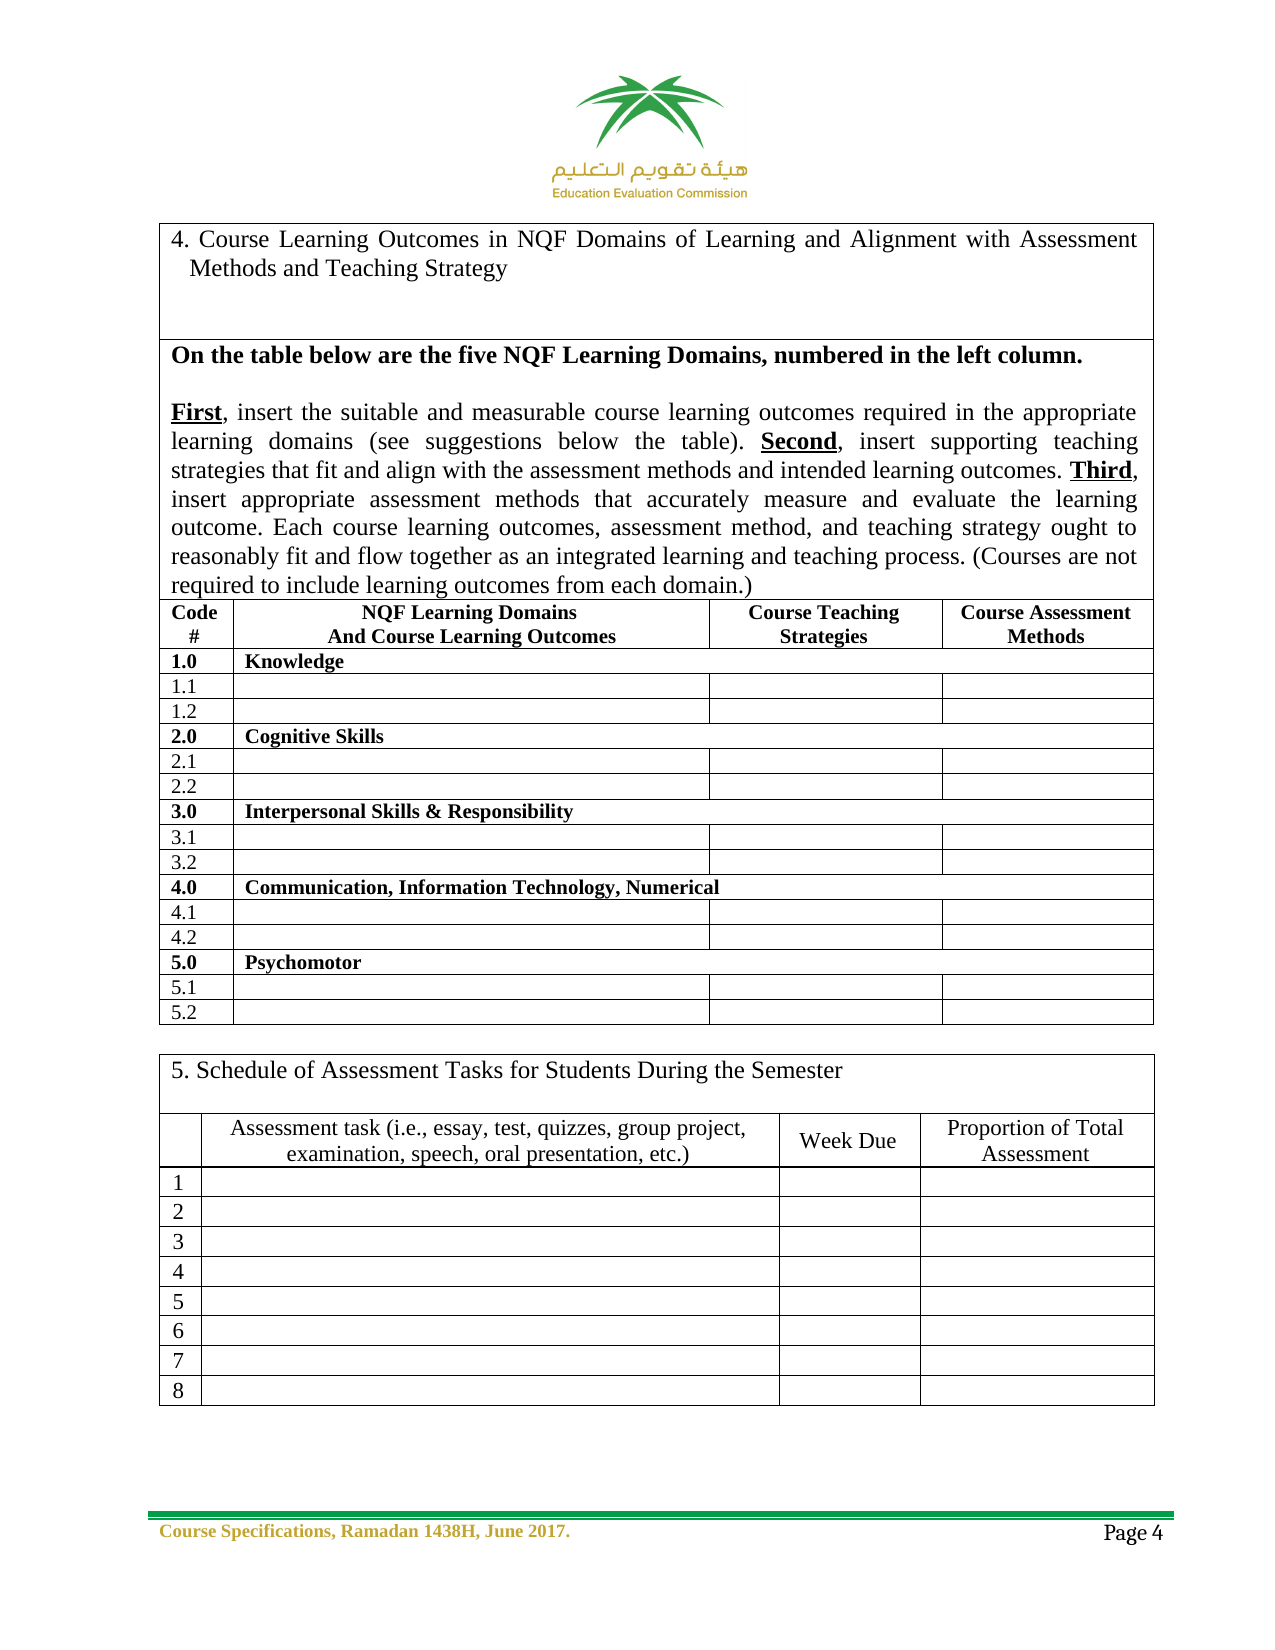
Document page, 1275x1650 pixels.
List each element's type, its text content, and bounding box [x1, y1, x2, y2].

table_cell [921, 1227, 1154, 1256]
table_cell 7 [160, 1346, 201, 1375]
table_cell [921, 1168, 1154, 1196]
table_cell [202, 1227, 779, 1256]
table_cell NQF Learning Domains And Course Learning Outcomes [234, 600, 709, 648]
table_header 4. Course Learning Outcomes in NQF Domains of Learning and Alignment with Assessment Methods and Teaching Strategy [160, 224, 1153, 339]
table_cell 1.1 [160, 674, 233, 698]
table_cell Knowledge [234, 649, 1153, 673]
table_cell 1 [160, 1168, 201, 1196]
table_cell [943, 850, 1153, 874]
table_cell [234, 825, 709, 849]
table_cell 4.2 [160, 925, 233, 949]
table_cell 3.0 [160, 800, 233, 823]
table_cell [202, 1346, 779, 1375]
table_cell 3.2 [160, 850, 233, 874]
table_cell [780, 1168, 920, 1196]
table_cell 5.2 [160, 1000, 233, 1024]
table_cell [710, 825, 942, 849]
table_cell [234, 975, 709, 999]
table_cell [234, 1000, 709, 1024]
table_cell [780, 1287, 920, 1315]
table_cell 2.0 [160, 724, 233, 748]
table_cell Course Assessment Methods [943, 600, 1153, 648]
table_header 5. Schedule of Assessment Tasks for Students During the Semester [160, 1055, 1154, 1113]
table_cell [202, 1316, 779, 1345]
table_cell [780, 1346, 920, 1375]
table_cell [943, 900, 1153, 924]
table_cell [710, 674, 942, 698]
table_cell 4 [160, 1257, 201, 1286]
table_cell [234, 699, 709, 723]
table_cell 4.1 [160, 900, 233, 924]
table_cell Week Due [780, 1114, 920, 1166]
table_cell [234, 674, 709, 698]
table_cell [234, 850, 709, 874]
table_cell [160, 1114, 201, 1166]
table_cell 1.2 [160, 699, 233, 723]
table_cell [780, 1197, 920, 1226]
table_cell 5.1 [160, 975, 233, 999]
table_cell 2 [160, 1197, 201, 1226]
table_cell [234, 749, 709, 773]
table_cell Proportion of Total Assessment [921, 1114, 1154, 1166]
table_cell Interpersonal Skills & Responsibility [234, 800, 1153, 823]
table_cell [921, 1346, 1154, 1375]
table_cell [780, 1227, 920, 1256]
table_cell [710, 774, 942, 798]
table_cell [943, 925, 1153, 949]
table_cell 2.2 [160, 774, 233, 798]
table_cell 6 [160, 1316, 201, 1345]
table_cell [234, 925, 709, 949]
table_cell [943, 774, 1153, 798]
picture [552, 75, 748, 199]
table_cell [710, 900, 942, 924]
table_cell Code # [160, 600, 233, 648]
table_cell [780, 1316, 920, 1345]
table_cell 2.1 [160, 749, 233, 773]
table_cell [234, 774, 709, 798]
table_cell [710, 749, 942, 773]
table_cell [943, 825, 1153, 849]
table_cell [710, 699, 942, 723]
table_cell [943, 975, 1153, 999]
table_cell [710, 850, 942, 874]
table_cell [780, 1257, 920, 1286]
table_cell [921, 1287, 1154, 1315]
table_cell [943, 674, 1153, 698]
table_cell Assessment task (i.e., essay, test, quizzes, group project, examination, speech, oral presentation, etc.) [202, 1114, 779, 1166]
table_cell 1.0 [160, 649, 233, 673]
table_cell [943, 699, 1153, 723]
table_cell 4.0 [160, 875, 233, 899]
table_cell 3.1 [160, 825, 233, 849]
table_cell [202, 1168, 779, 1196]
table_cell [710, 975, 942, 999]
table_cell 5.0 [160, 950, 233, 974]
table_cell On the table below are the five NQF Learning Domains, numbered in the left column. First, insert the suitable and measurable course learning outcomes required in the appropriate learning domains (see suggestions below the table). Second, insert supporting teaching strategies that fit and align with the assessment methods and intended learning outcomes. Third, insert appropriate assessment methods that accurately measure and evaluate the learning outcome. Each course learning outcomes, assessment method, and teaching strategy ought to reasonably fit and flow together as an integrated learning and teaching process. (Courses are not required to include learning outcomes from each domain.) [160, 340, 1153, 599]
table_cell [943, 749, 1153, 773]
table_cell [202, 1257, 779, 1286]
table_cell [710, 1000, 942, 1024]
table_cell [202, 1376, 779, 1405]
table_cell 5 [160, 1287, 201, 1315]
table_cell [234, 900, 709, 924]
table_cell [921, 1257, 1154, 1286]
table_cell 3 [160, 1227, 201, 1256]
table_cell [921, 1376, 1154, 1405]
table_cell [202, 1287, 779, 1315]
table_cell Psychomotor [234, 950, 1153, 974]
table_cell Communication, Information Technology, Numerical [234, 875, 1153, 899]
table_cell 8 [160, 1376, 201, 1405]
table_cell [202, 1197, 779, 1226]
table_cell [710, 925, 942, 949]
table_cell [780, 1376, 920, 1405]
table_cell Cognitive Skills [234, 724, 1153, 748]
table_cell [943, 1000, 1153, 1024]
table_cell Course Teaching Strategies [710, 600, 942, 648]
table_cell [921, 1316, 1154, 1345]
table_cell [921, 1197, 1154, 1226]
